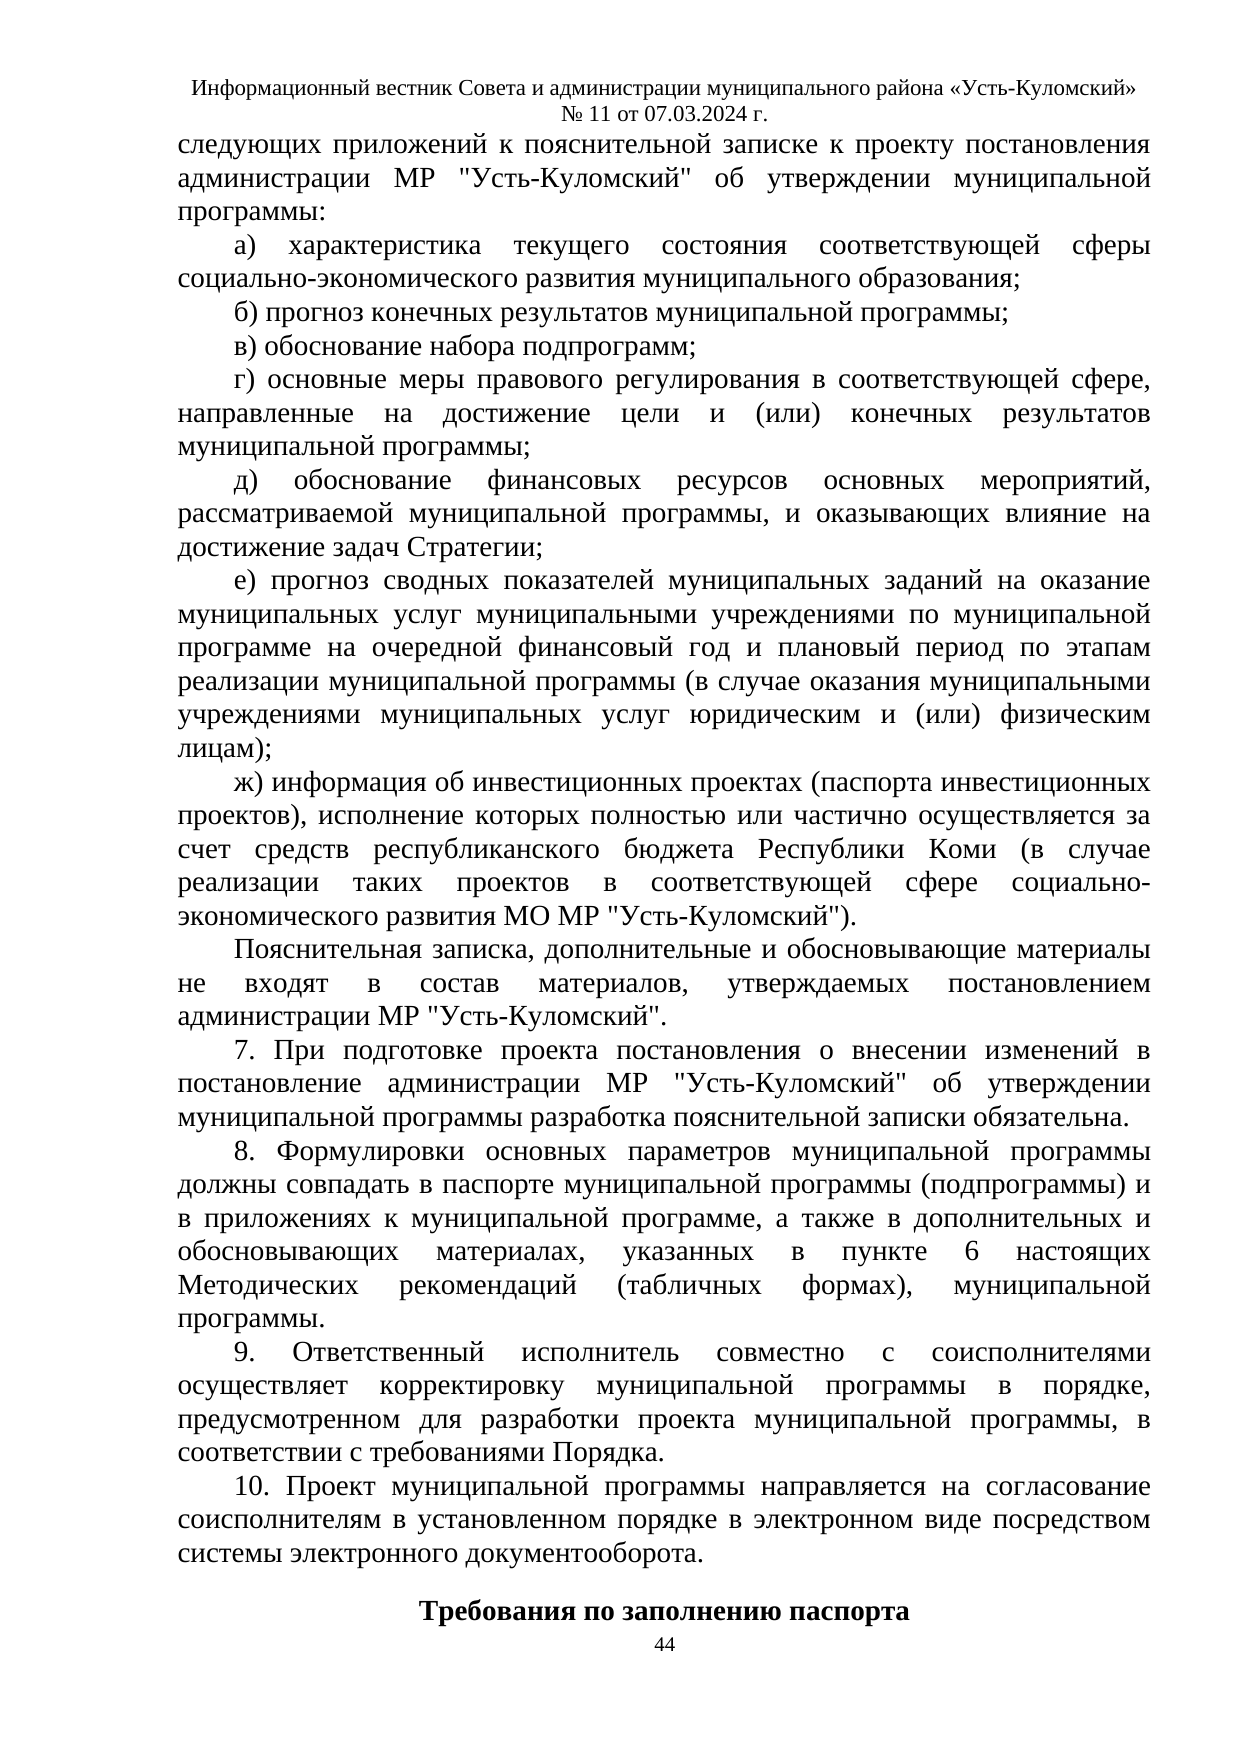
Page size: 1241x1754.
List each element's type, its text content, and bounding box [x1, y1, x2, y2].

text б) прогноз конечных результатов муниципальной программы; [177, 294, 1152, 328]
title Требования по заполнению паспорта [177, 1593, 1152, 1626]
text в) обоснование набора подпрограмм; [177, 328, 1152, 361]
text г) основные меры правового регулирования в соответствующей сфере, направленные на достижение цели и (или) конечных результатов муниципальной программы; [177, 361, 1152, 462]
text 8. Формулировки основных параметров муниципальной программы должны совпадать в паспорте муниципальной программы (подпрограммы) и в приложениях к муниципальной программе, а также в дополнительных и обосновывающих материалах, указанных в пункте 6 настоящих Методических рекомендаций (табличных формах), муниципальной программы. [177, 1133, 1152, 1334]
text Пояснительная записка, дополнительные и обосновывающие материалы не входят в состав материалов, утверждаемых постановлением администрации МР "Усть-Куломский". [177, 931, 1152, 1032]
text 7. При подготовке проекта постановления о внесении изменений в постановление администрации МР "Усть-Куломский" об утверждении муниципальной программы разработка пояснительной записки обязательна. [177, 1032, 1152, 1133]
text е) прогноз сводных показателей муниципальных заданий на оказание муниципальных услуг муниципальными учреждениями по муниципальной программе на очередной финансовый год и плановый период по этапам реализации муниципальной программы (в случае оказания муниципальными учреждениями муниципальных услуг юридическим и (или) физическим лицам); [177, 562, 1152, 764]
text а) характеристика текущего состояния соответствующей сферы социально-экономического развития муниципального образования; [177, 227, 1152, 294]
text д) обоснование финансовых ресурсов основных мероприятий, рассматриваемой муниципальной программы, и оказывающих влияние на достижение задач Стратегии; [177, 462, 1152, 562]
text ж) информация об инвестиционных проектах (паспорта инвестиционных проектов), исполнение которых полностью или частично осуществляется за счет средств республиканского бюджета Республики Коми (в случае реализации таких проектов в соответствующей сфере социально-экономического развития МО МР "Усть-Куломский"). [177, 764, 1152, 931]
text 10. Проект муниципальной программы направляется на согласование соисполнителям в установленном порядке в электронном виде посредством системы электронного документооборота. [177, 1468, 1152, 1569]
text 9. Ответственный исполнитель совместно с соисполнителями осуществляет корректировку муниципальной программы в порядке, предусмотренном для разработки проекта муниципальной программы, в соответствии с требованиями Порядка. [177, 1334, 1152, 1468]
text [177, 126, 1152, 227]
